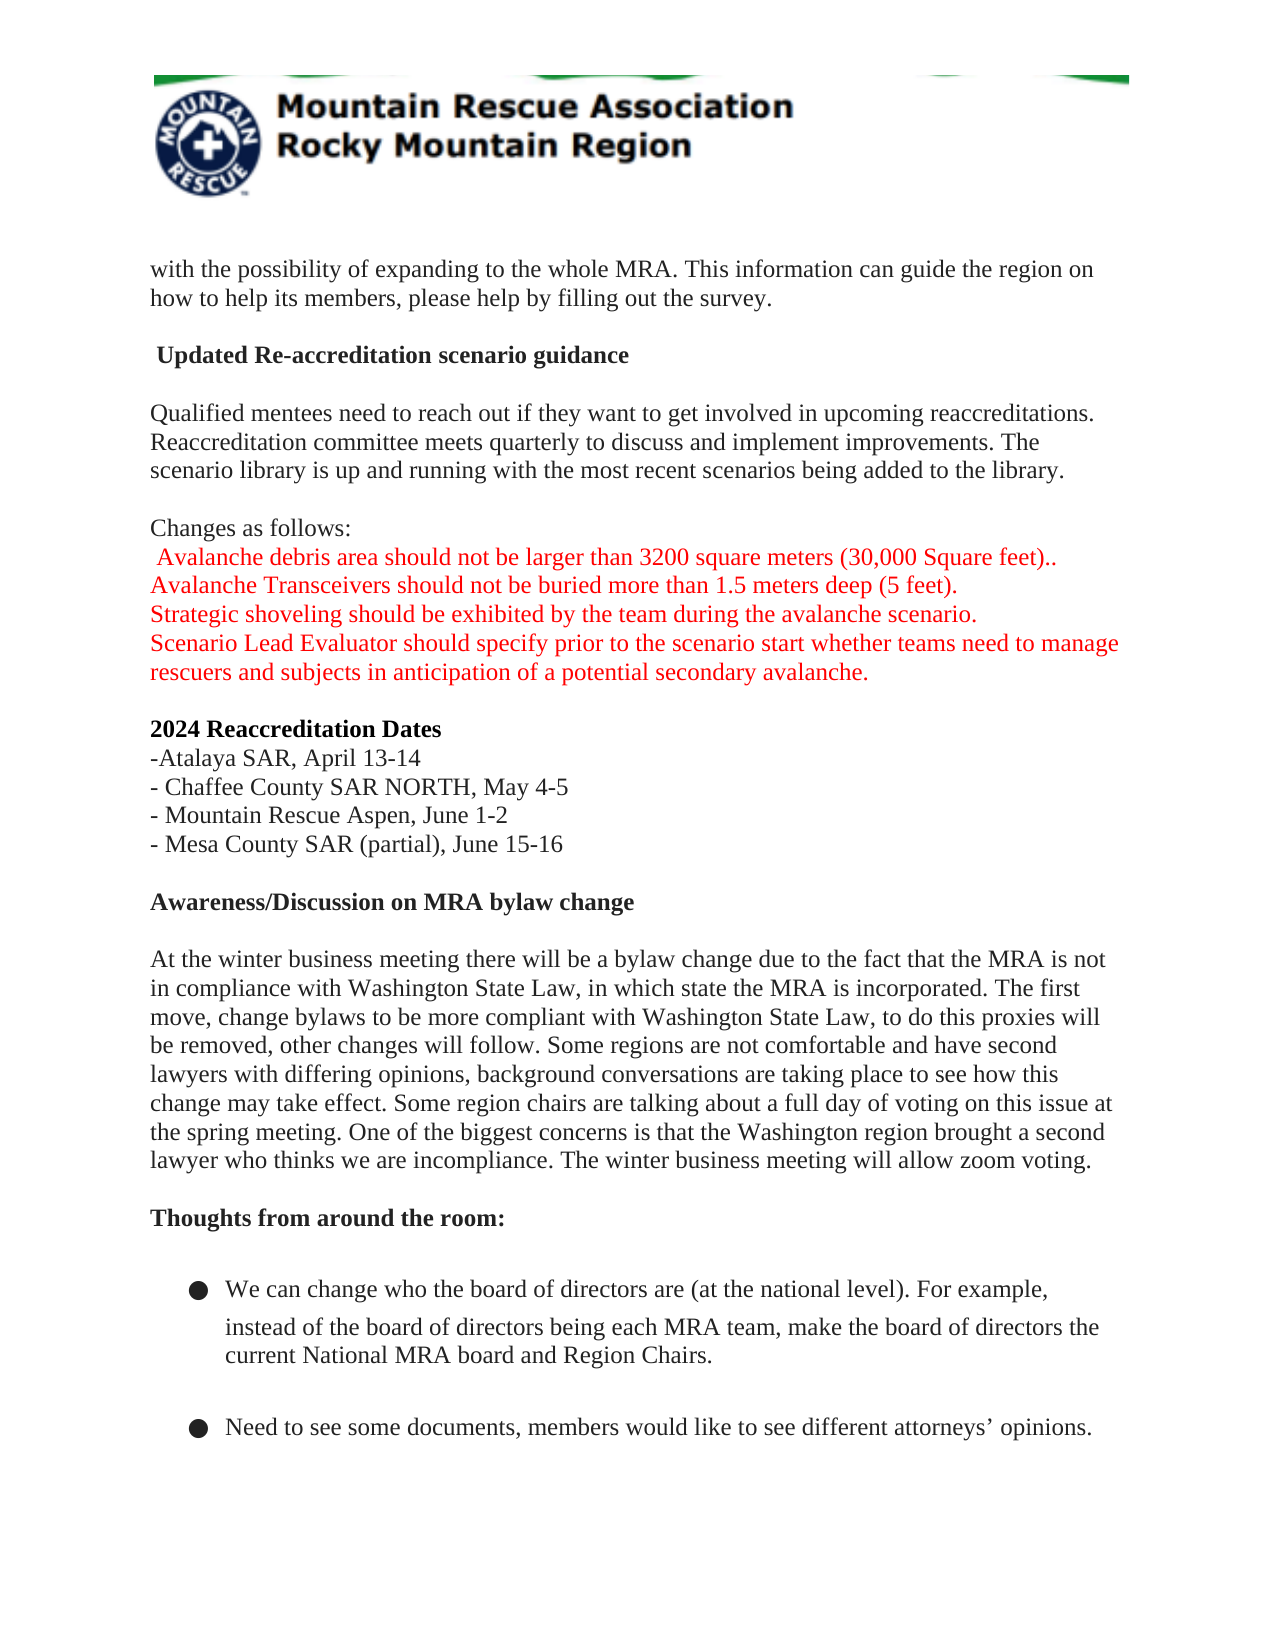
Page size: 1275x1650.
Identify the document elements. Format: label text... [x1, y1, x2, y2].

text - Chaffee County SAR NORTH, May 4-5 [150, 772, 1125, 801]
text Qualified mentees need to reach out if they want to get involved in upcoming reaccreditations. Reaccreditation committee meets quarterly to discuss and implement improvements. The scenario library is up and running with the most recent scenarios being added to the library. [150, 398, 1125, 484]
list We can change who the board of directors are (at the national level). For example, instead of the board of directors being each MRA team, make the board of directors the current National MRA board and Region Chairs. [187, 1261, 1125, 1369]
picture [154, 75, 1130, 219]
text Scenario Lead Evaluator should specify prior to the scenario start whether teams need to manage [150, 628, 1125, 657]
text Avalanche Transceivers should not be buried more than 1.5 meters deep (5 feet). [150, 571, 1125, 599]
text Avalanche debris area should not be larger than 3200 square meters (30,000 Square feet).. [150, 542, 1125, 571]
text -Atalaya SAR, April 13-14 [150, 743, 1125, 772]
text Changes as follows: [150, 513, 1125, 542]
text 2024 Reaccreditation Dates [150, 714, 1125, 743]
text Strategic shoveling should be exhibited by the team during the avalanche scenario. [150, 599, 1125, 628]
text - Mesa County SAR (partial), June 15-16 [150, 829, 1125, 858]
text Updated Re-accreditation scenario guidance [150, 341, 1125, 369]
list Need to see some documents, members would like to see different attorneys’ opinions. [187, 1398, 1125, 1449]
text rescuers and subjects in anticipation of a potential secondary avalanche. [150, 657, 1125, 686]
text Awareness/Discussion on MRA bylaw change [150, 887, 1125, 916]
text At the winter business meeting there will be a bylaw change due to the fact that the MRA is not in compliance with Washington State Law, in which state the MRA is incorporated. The first move, change bylaws to be more compliant with Washington State Law, to do this proxies will be removed, other changes will follow. Some regions are not comfortable and have second lawyers with differing opinions, background conversations are taking place to see how this change may take effect. Some region chairs are talking about a full day of voting on this issue at the spring meeting. One of the biggest concerns is that the Washington region brought a second lawyer who thinks we are incompliance. The winter business meeting will allow zoom voting. [150, 944, 1125, 1174]
text - Mountain Rescue Aspen, June 1-2 [150, 801, 1125, 829]
text Thoughts from around the room: [150, 1203, 1125, 1232]
